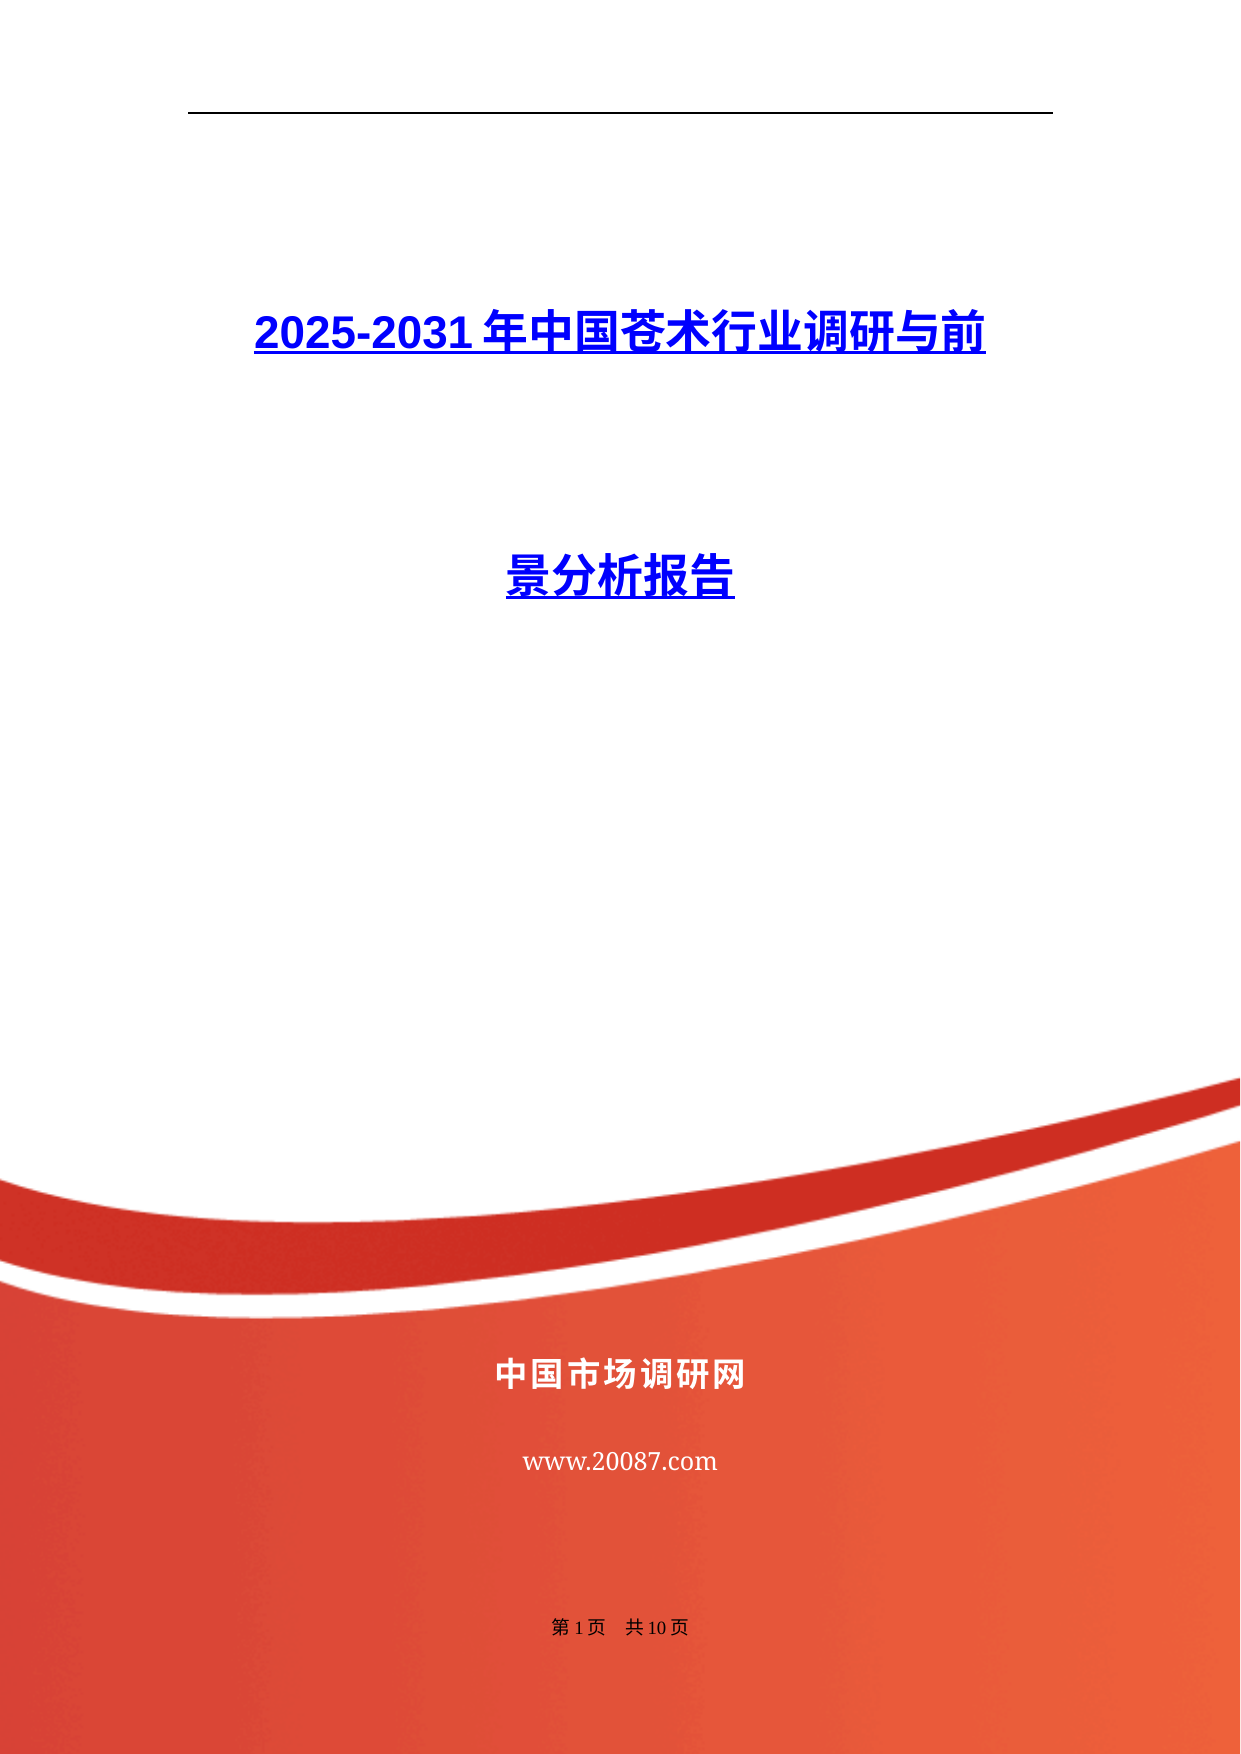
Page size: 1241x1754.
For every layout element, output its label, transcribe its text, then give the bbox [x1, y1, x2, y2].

subtitle 中国市场调研网 [187, 1339, 1053, 1404]
text www.20087.com [187, 1428, 1053, 1493]
table_header 2025-2031年中国苍术行业调研与前景分析报告 [188, 207, 1053, 773]
picture [0, 1006, 1241, 1754]
